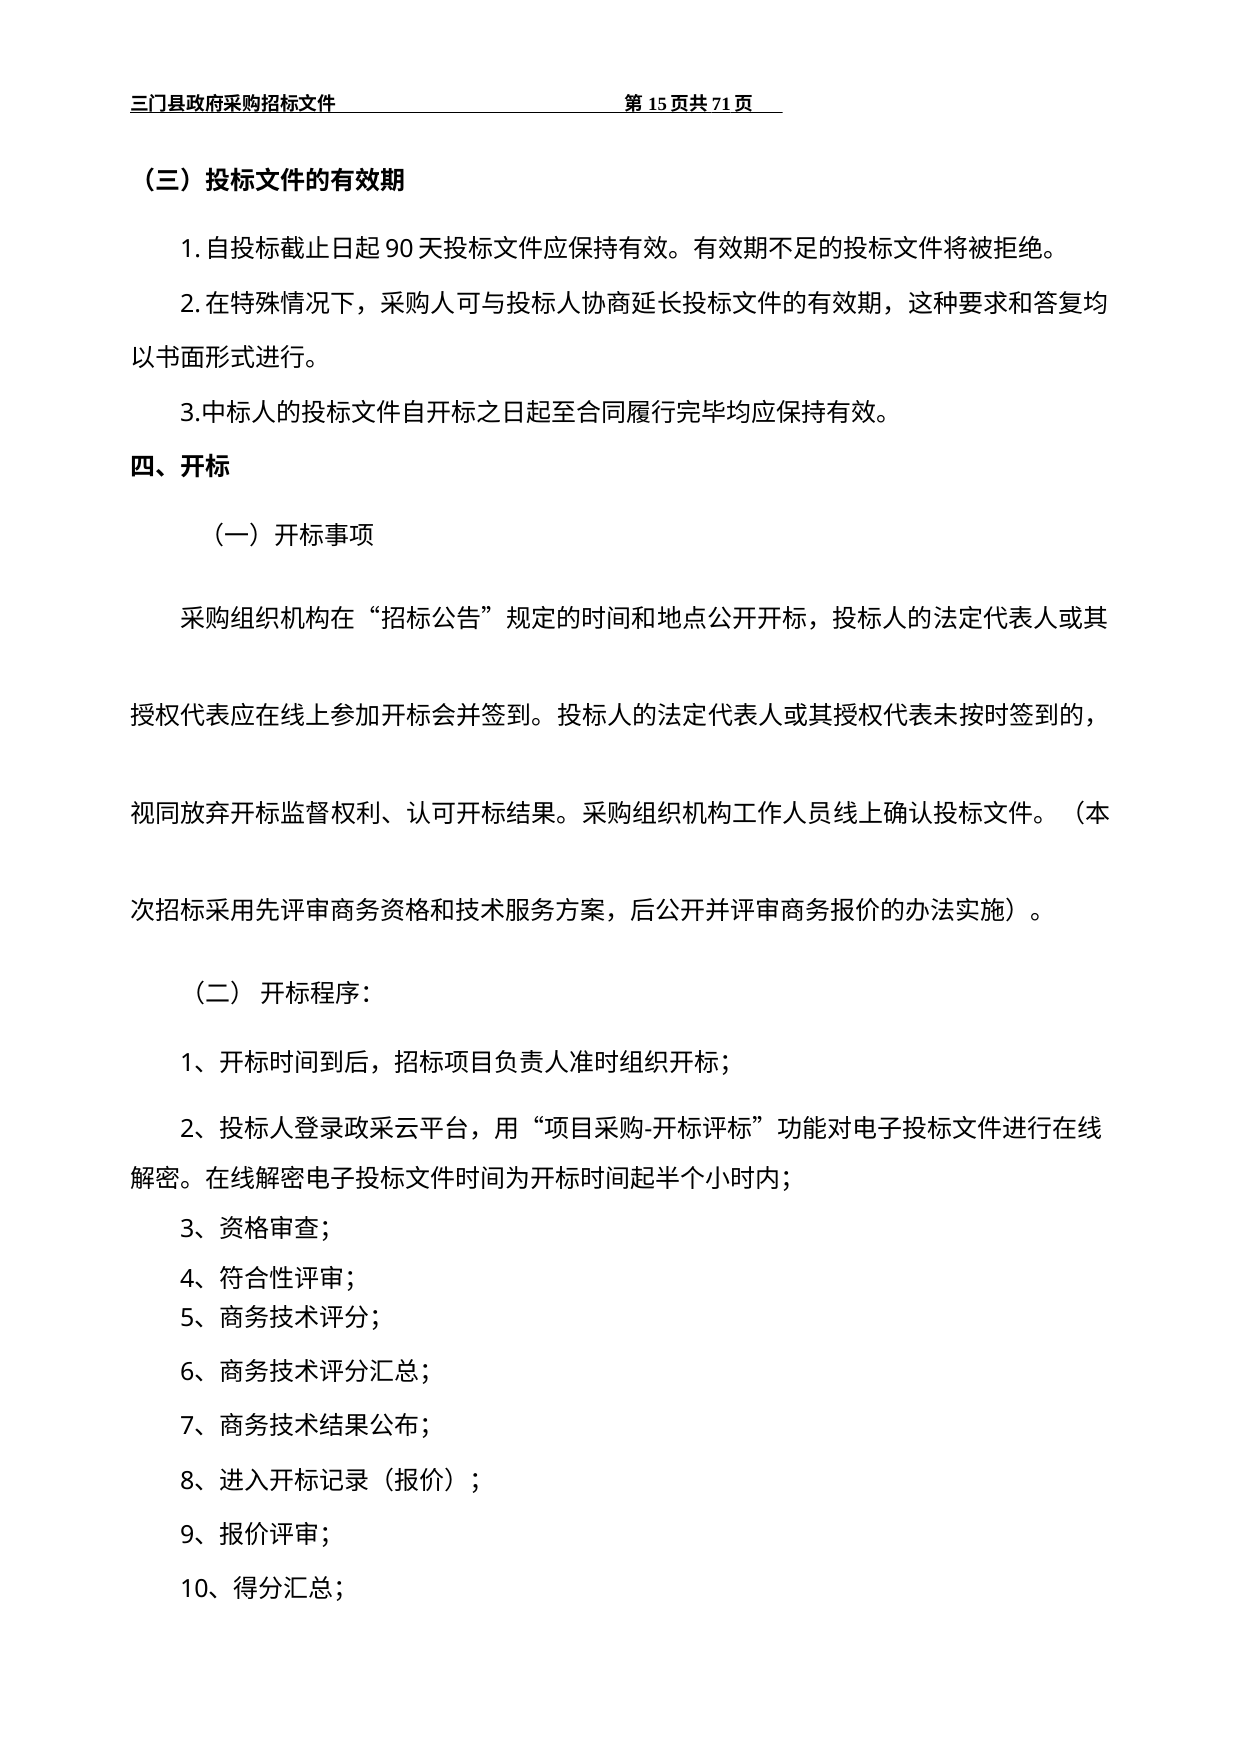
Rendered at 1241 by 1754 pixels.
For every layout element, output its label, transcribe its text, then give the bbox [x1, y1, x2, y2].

text 采购组织机构在“招标公告”规定的时间和地点公开开标，投标人的法定代表人或其授权代表应在线上参加开标会并签到。投标人的法定代表人或其授权代表未按时签到的，视同放弃开标监督权利、认可开标结果。采购组织机构工作人员线上确认投标文件。（本次招标采用先评审商务资格和技术服务方案，后公开并评审商务报价的办法实施）。 [130, 584, 1110, 941]
text 2、投标人登录政采云平台，用“项目采购-开标评标”功能对电子投标文件进行在线解密。在线解密电子投标文件时间为开标时间起半个小时内； [130, 1097, 1110, 1197]
text （一）开标事项 [130, 501, 1110, 566]
list 在特殊情况下，采购人可与投标人协商延长投标文件的有效期，这种要求和答复均以书面形式进行。 [130, 283, 1110, 374]
text 7、商务技术结果公布； [130, 1406, 1110, 1442]
text 6、商务技术评分汇总； [130, 1351, 1110, 1388]
text 8、进入开标记录（报价）； [130, 1460, 1110, 1496]
text 4、符合性评审； [130, 1247, 1110, 1297]
text 5、商务技术评分； [130, 1297, 1110, 1333]
text （三）投标文件的有效期 [130, 146, 1110, 211]
text 四、开标 [130, 446, 1110, 483]
text 3.中标人的投标文件自开标之日起至合同履行完毕均应保持有效。 [130, 392, 1110, 428]
text 9、报价评审； [130, 1514, 1110, 1551]
list 自投标截止日起90天投标文件应保持有效。有效期不足的投标文件将被拒绝。 [130, 229, 1110, 265]
text 3、资格审查； [130, 1197, 1110, 1247]
text 1、开标时间到后，招标项目负责人准时组织开标； [130, 1043, 1110, 1079]
text （二） 开标程序： [130, 959, 1110, 1024]
text 10、得分汇总； [130, 1569, 1110, 1605]
